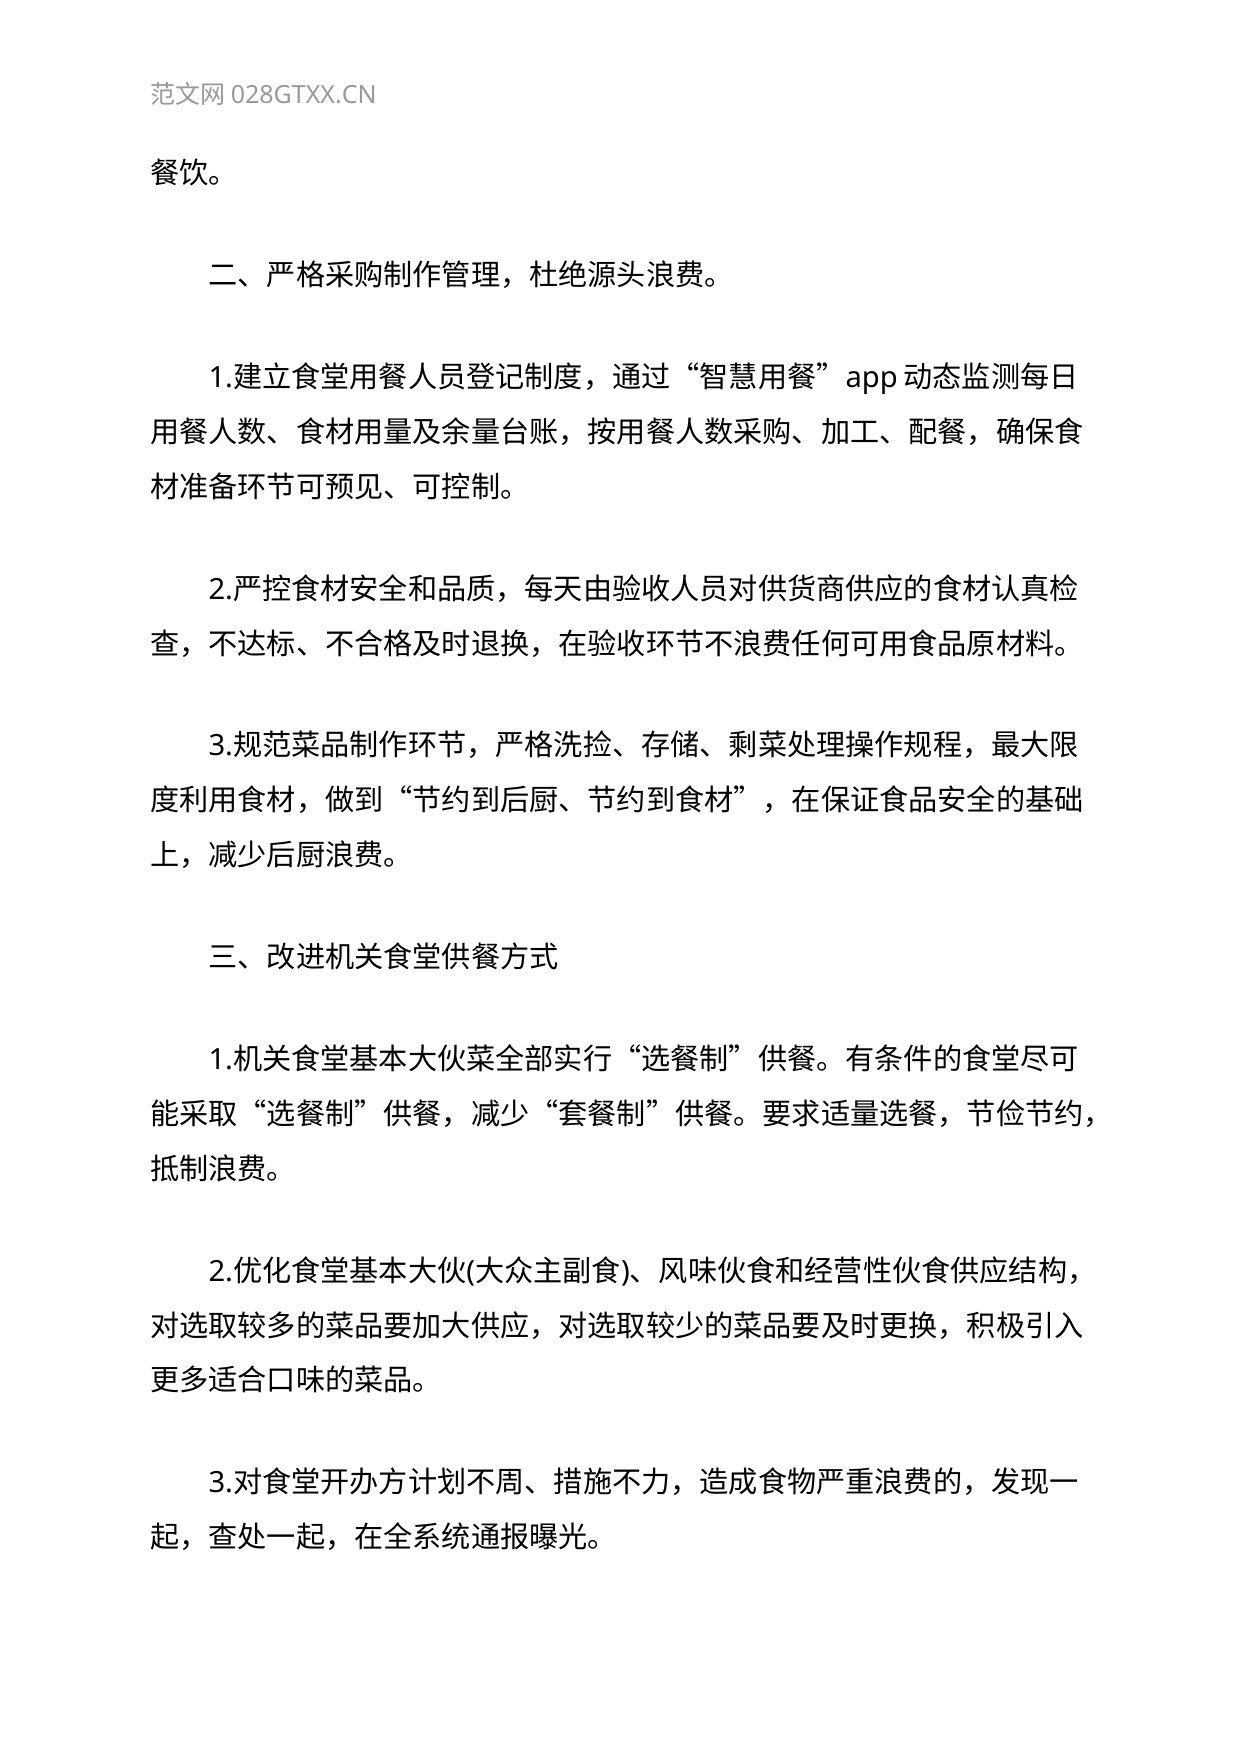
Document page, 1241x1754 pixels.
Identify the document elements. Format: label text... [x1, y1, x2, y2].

text 1.机关食堂基本大伙菜全部实行“选餐制”供餐。有条件的食堂尽可能采取“选餐制”供餐，减少“套餐制”供餐。要求适量选餐，节俭节约，抵制浪费。 [150, 1035, 1090, 1188]
text 2.优化食堂基本大伙(大众主副食)、风味伙食和经营性伙食供应结构，对选取较多的菜品要加大供应，对选取较少的菜品要及时更换，积极引入更多适合口味的菜品。 [150, 1247, 1090, 1399]
text 3.对食堂开办方计划不周、措施不力，造成食物严重浪费的，发现一起，查处一起，在全系统通报曝光。 [150, 1459, 1090, 1556]
text 二、严格采购制作管理，杜绝源头浪费。 [150, 252, 1090, 294]
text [150, 150, 1090, 192]
text 2.严控食材安全和品质，每天由验收人员对供货商供应的食材认真检查，不达标、不合格及时退换，在验收环节不浪费任何可用食品原材料。 [150, 565, 1090, 662]
text 1.建立食堂用餐人员登记制度，通过“智慧用餐”app动态监测每日用餐人数、食材用量及余量台账，按用餐人数采购、加工、配餐，确保食材准备环节可预见、可控制。 [150, 353, 1090, 506]
text 三、改进机关食堂供餐方式 [150, 934, 1090, 976]
text 3.规范菜品制作环节，严格洗捡、存储、剩菜处理操作规程，最大限度利用食材，做到“节约到后厨、节约到食材”，在保证食品安全的基础上，减少后厨浪费。 [150, 722, 1090, 874]
